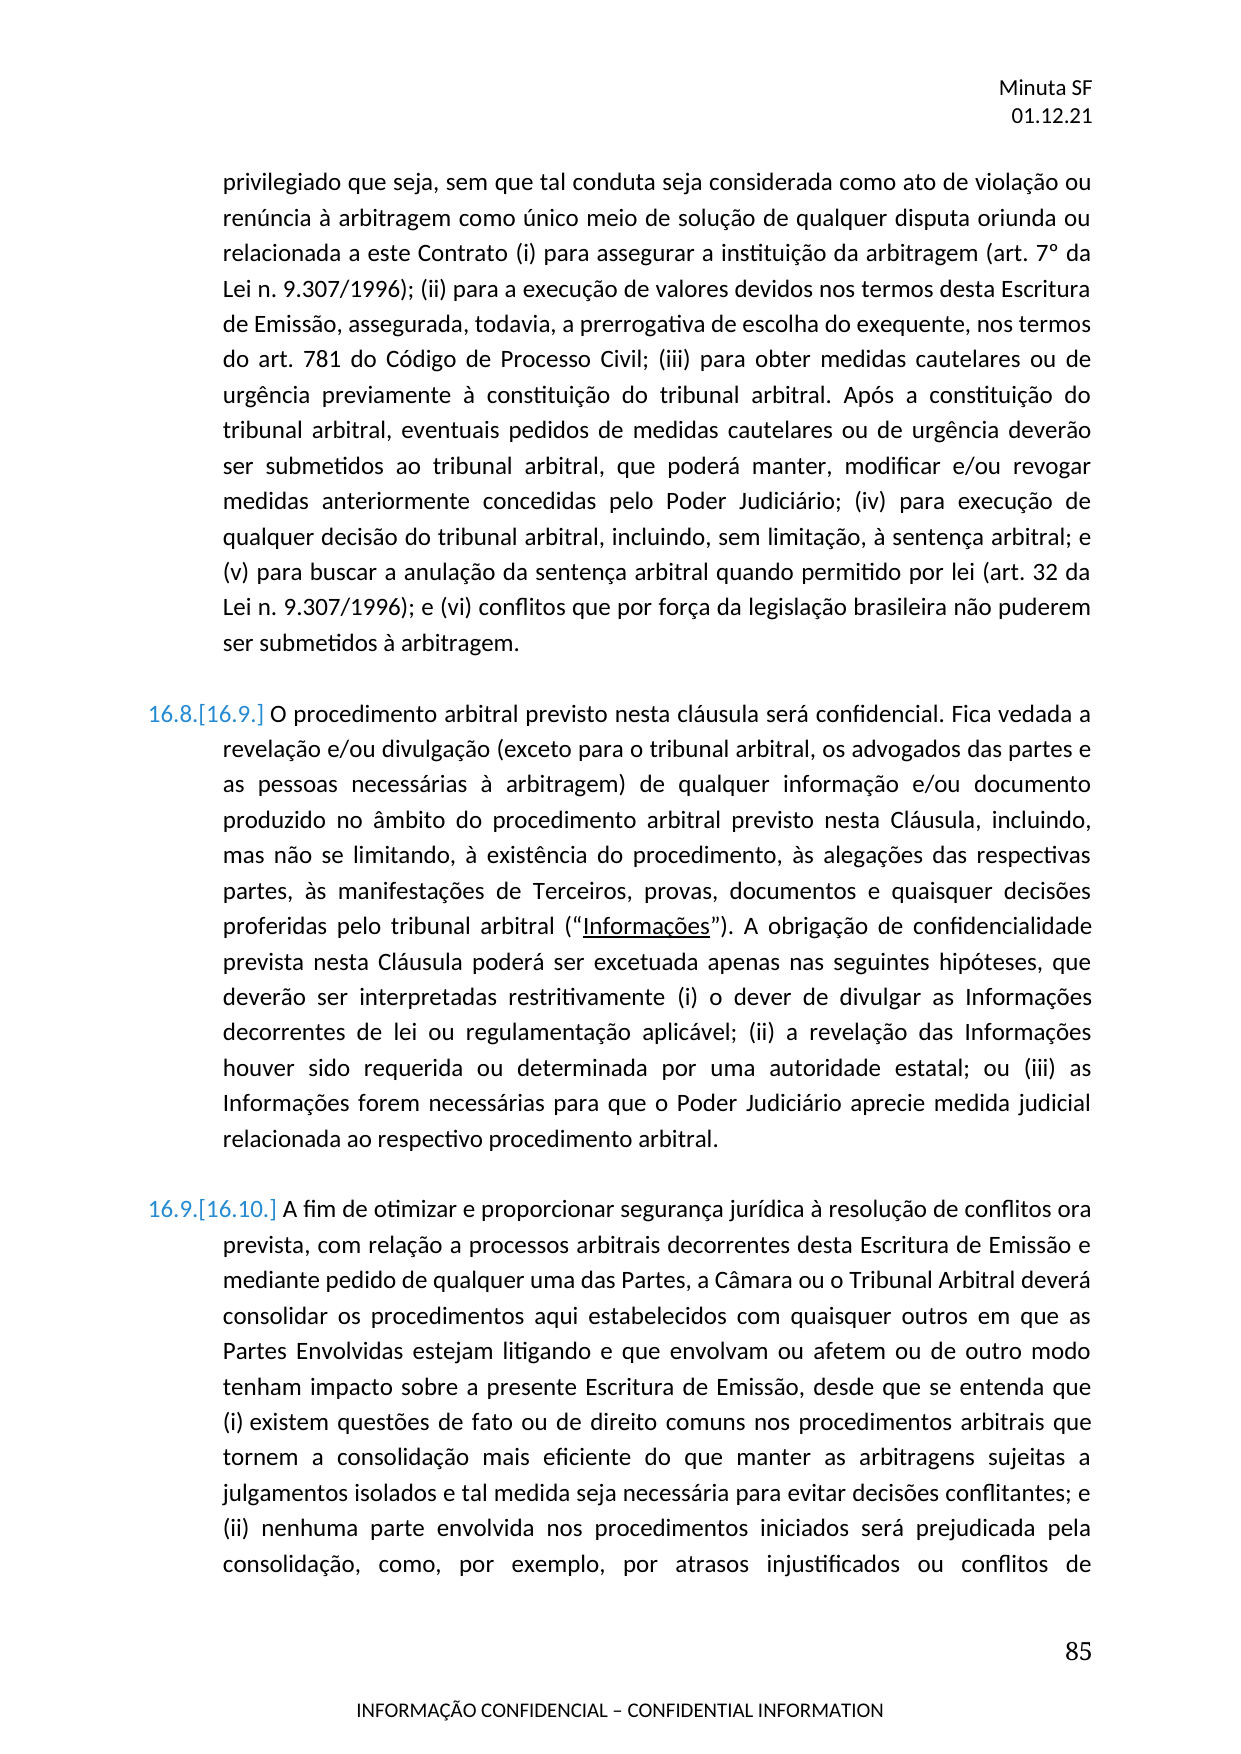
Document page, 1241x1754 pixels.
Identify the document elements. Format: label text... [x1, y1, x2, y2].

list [148, 1189, 1092, 1579]
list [148, 162, 1092, 658]
list O procedimento arbitral previsto nesta cláusula será confidencial. Fica vedada a revelação e/ou divulgação (exceto para o tribunal arbitral, os advogados das partes e as pessoas necessárias à arbitragem) de qualquer informação e/ou documento produzido no âmbito do procedimento arbitral previsto nesta Cláusula, incluindo, mas não se limitando, à existência do procedimento, às alegações das respectivas partes, às manifestações de Terceiros, provas, documentos e quaisquer decisões proferidas pelo tribunal arbitral (“Informações”). A obrigação de confidencialidade prevista nesta Cláusula poderá ser excetuada apenas nas seguintes hipóteses, que deverão ser interpretadas restritivamente (i) o dever de divulgar as Informações decorrentes de lei ou regulamentação aplicável; (ii) a revelação das Informações houver sido requerida ou determinada por uma autoridade estatal; ou (iii) as Informações forem necessárias para que o Poder Judiciário aprecie medida judicial relacionada ao respectivo procedimento arbitral. [148, 694, 1092, 1154]
